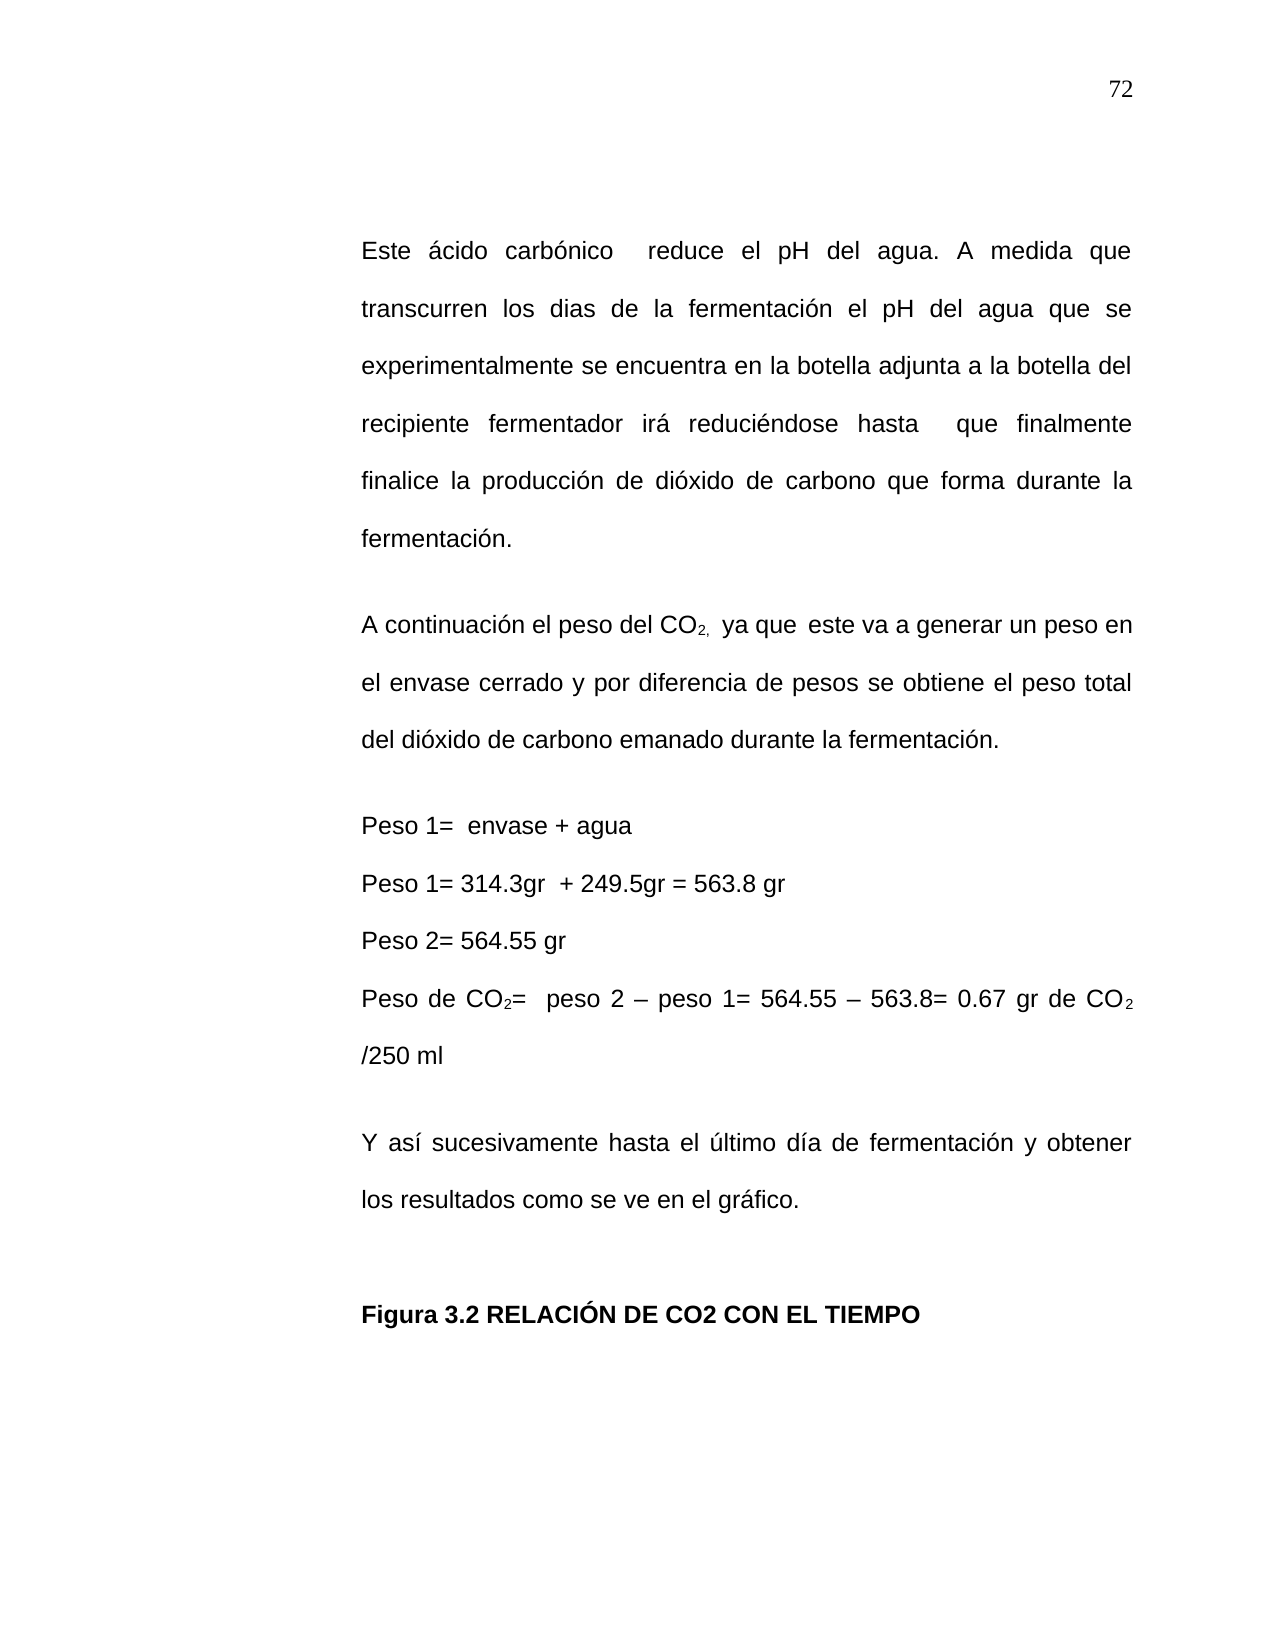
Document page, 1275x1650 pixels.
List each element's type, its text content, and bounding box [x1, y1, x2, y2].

text Peso 1= envase + agua [361, 811, 1133, 840]
text Este ácido carbónico reduce el pH del agua. A medida que transcurren los dias de la fermentación el pH del agua que se experimentalmente se encuentra en la botella adjunta a la botella del recipiente fermentador irá reduciéndose hasta que finalmente finalice la producción de dióxido de carbono que forma durante la fermentación. [361, 236, 1133, 552]
text Figura 3.2 RELACIÓN DE CO2 CON EL TIEMPO [361, 1300, 1133, 1329]
text Y así sucesivamente hasta el último día de fermentación y obtener los resultados como se ve en el gráfico. [361, 1127, 1133, 1214]
text Peso 1= 314.3gr + 249.5gr = 563.8 gr [361, 869, 1133, 897]
text Peso de CO2= peso 2 – peso 1= 564.55 – 563.8= 0.67 gr de CO2 /250 ml [361, 984, 1133, 1070]
text A continuación el peso del CO2, ya que este va a generar un peso en el envase cerrado y por diferencia de pesos se obtiene el peso total del dióxido de carbono emanado durante la fermentación. [361, 610, 1133, 754]
text Peso 2= 564.55 gr [361, 926, 1133, 955]
